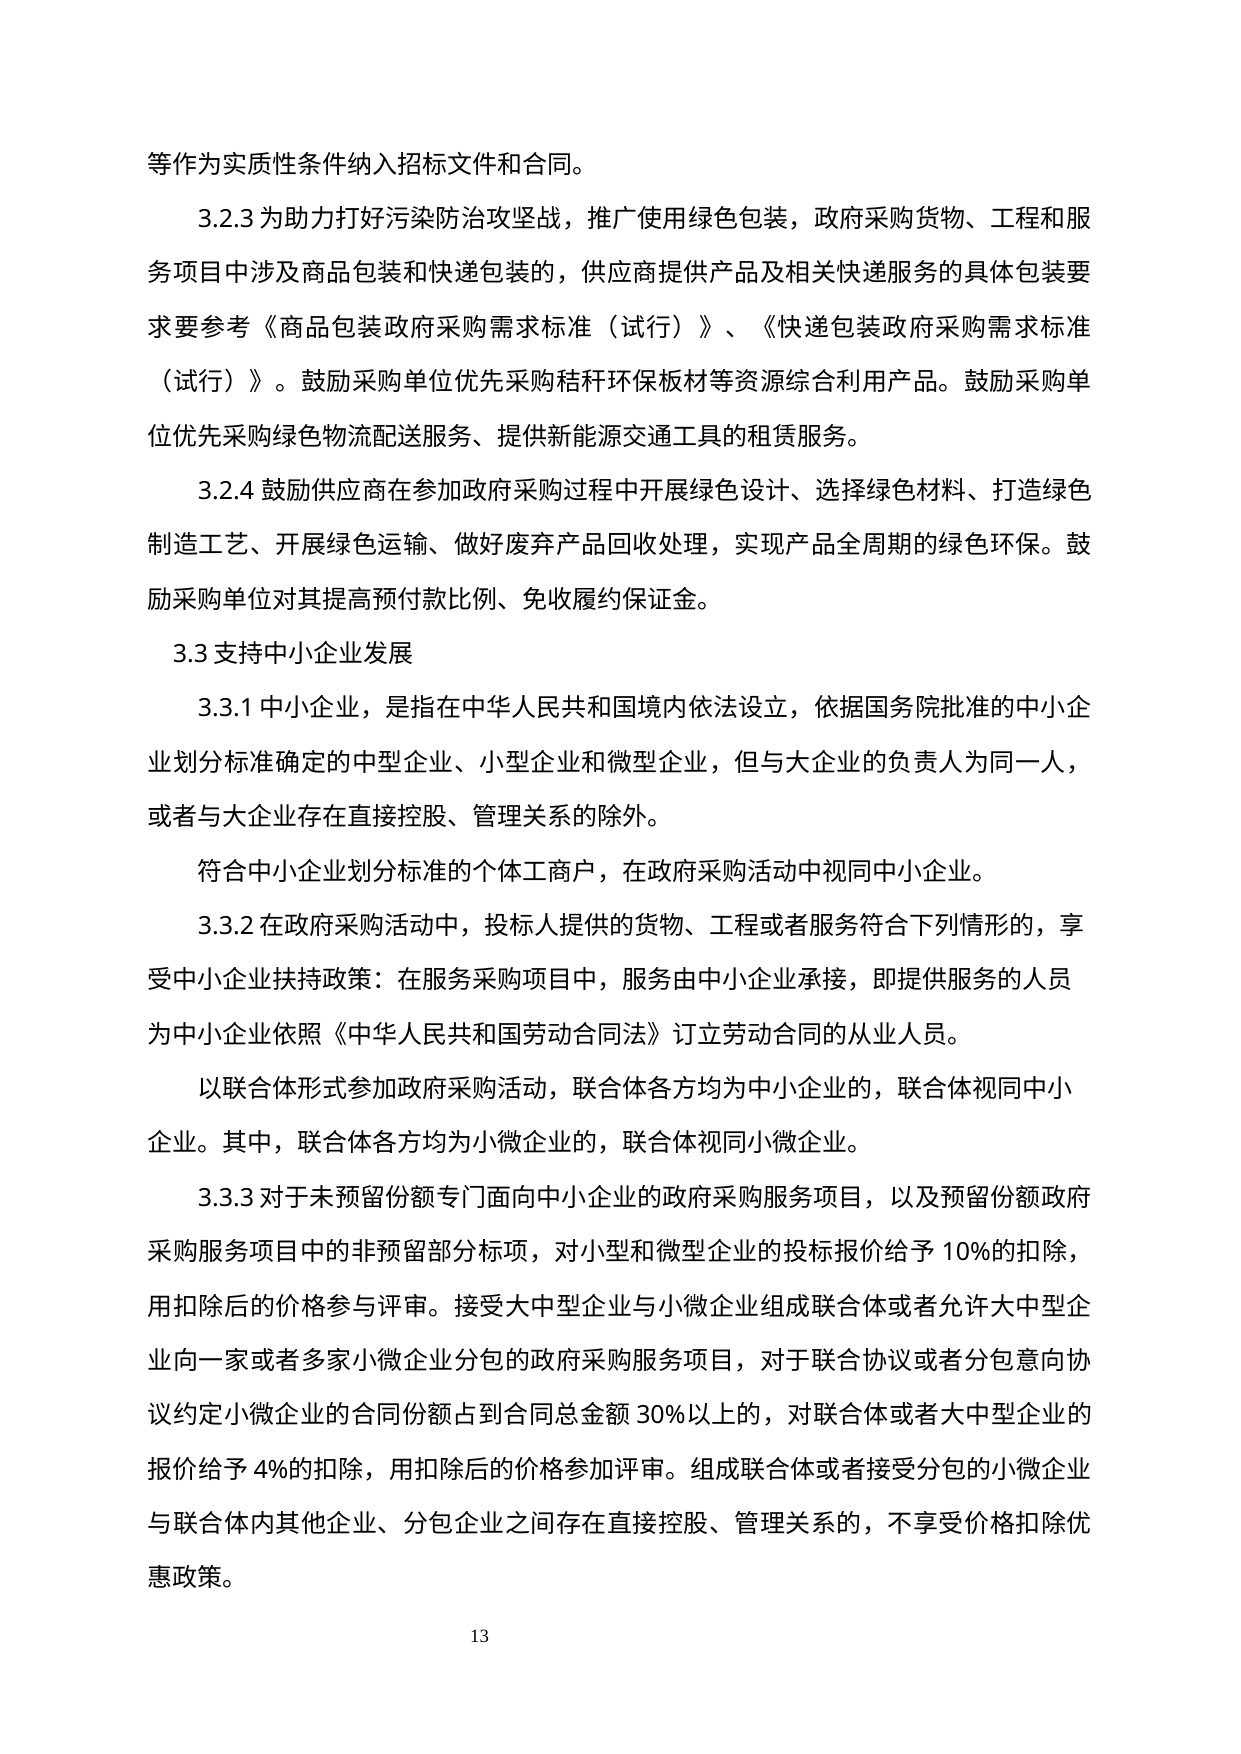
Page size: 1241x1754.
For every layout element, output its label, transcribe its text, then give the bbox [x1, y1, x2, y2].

text 3.2.3为助力打好污染防治攻坚战，推广使用绿色包装，政府采购货物、工程和服务项目中涉及商品包装和快递包装的，供应商提供产品及相关快递服务的具体包装要求要参考《商品包装政府采购需求标准（试行）》、《快递包装政府采购需求标准（试行）》。鼓励采购单位优先采购秸秆环保板材等资源综合利用产品。鼓励采购单位优先采购绿色物流配送服务、提供新能源交通工具的租赁服务。 [148, 198, 1092, 452]
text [148, 144, 1092, 180]
text 3.2.4 鼓励供应商在参加政府采购过程中开展绿色设计、选择绿色材料、打造绿色制造工艺、开展绿色运输、做好废弃产品回收处理，实现产品全周期的绿色环保。鼓励采购单位对其提高预付款比例、免收履约保证金。 [148, 470, 1092, 615]
text 3.3支持中小企业发展 [148, 633, 1092, 670]
text 以联合体形式参加政府采购活动，联合体各方均为中小企业的，联合体视同中小企业。其中，联合体各方均为小微企业的，联合体视同小微企业。 [148, 1068, 1092, 1159]
text 符合中小企业划分标准的个体工商户，在政府采购活动中视同中小企业。 [148, 851, 1092, 887]
text 3.3.2在政府采购活动中，投标人提供的货物、工程或者服务符合下列情形的，享受中小企业扶持政策：在服务采购项目中，服务由中小企业承接，即提供服务的人员为中小企业依照《中华人民共和国劳动合同法》订立劳动合同的从业人员。 [148, 905, 1092, 1050]
text 3.3.1中小企业，是指在中华人民共和国境内依法设立，依据国务院批准的中小企业划分标准确定的中型企业、小型企业和微型企业，但与大企业的负责人为同一人，或者与大企业存在直接控股、管理关系的除外。 [148, 688, 1092, 833]
text 3.3.3对于未预留份额专门面向中小企业的政府采购服务项目，以及预留份额政府采购服务项目中的非预留部分标项，对小型和微型企业的投标报价给予10%的扣除，用扣除后的价格参与评审。接受大中型企业与小微企业组成联合体或者允许大中型企业向一家或者多家小微企业分包的政府采购服务项目，对于联合协议或者分包意向协议约定小微企业的合同份额占到合同总金额30%以上的，对联合体或者大中型企业的报价给予4%的扣除，用扣除后的价格参加评审。组成联合体或者接受分包的小微企业与联合体内其他企业、分包企业之间存在直接控股、管理关系的，不享受价格扣除优惠政策。 [148, 1177, 1092, 1594]
